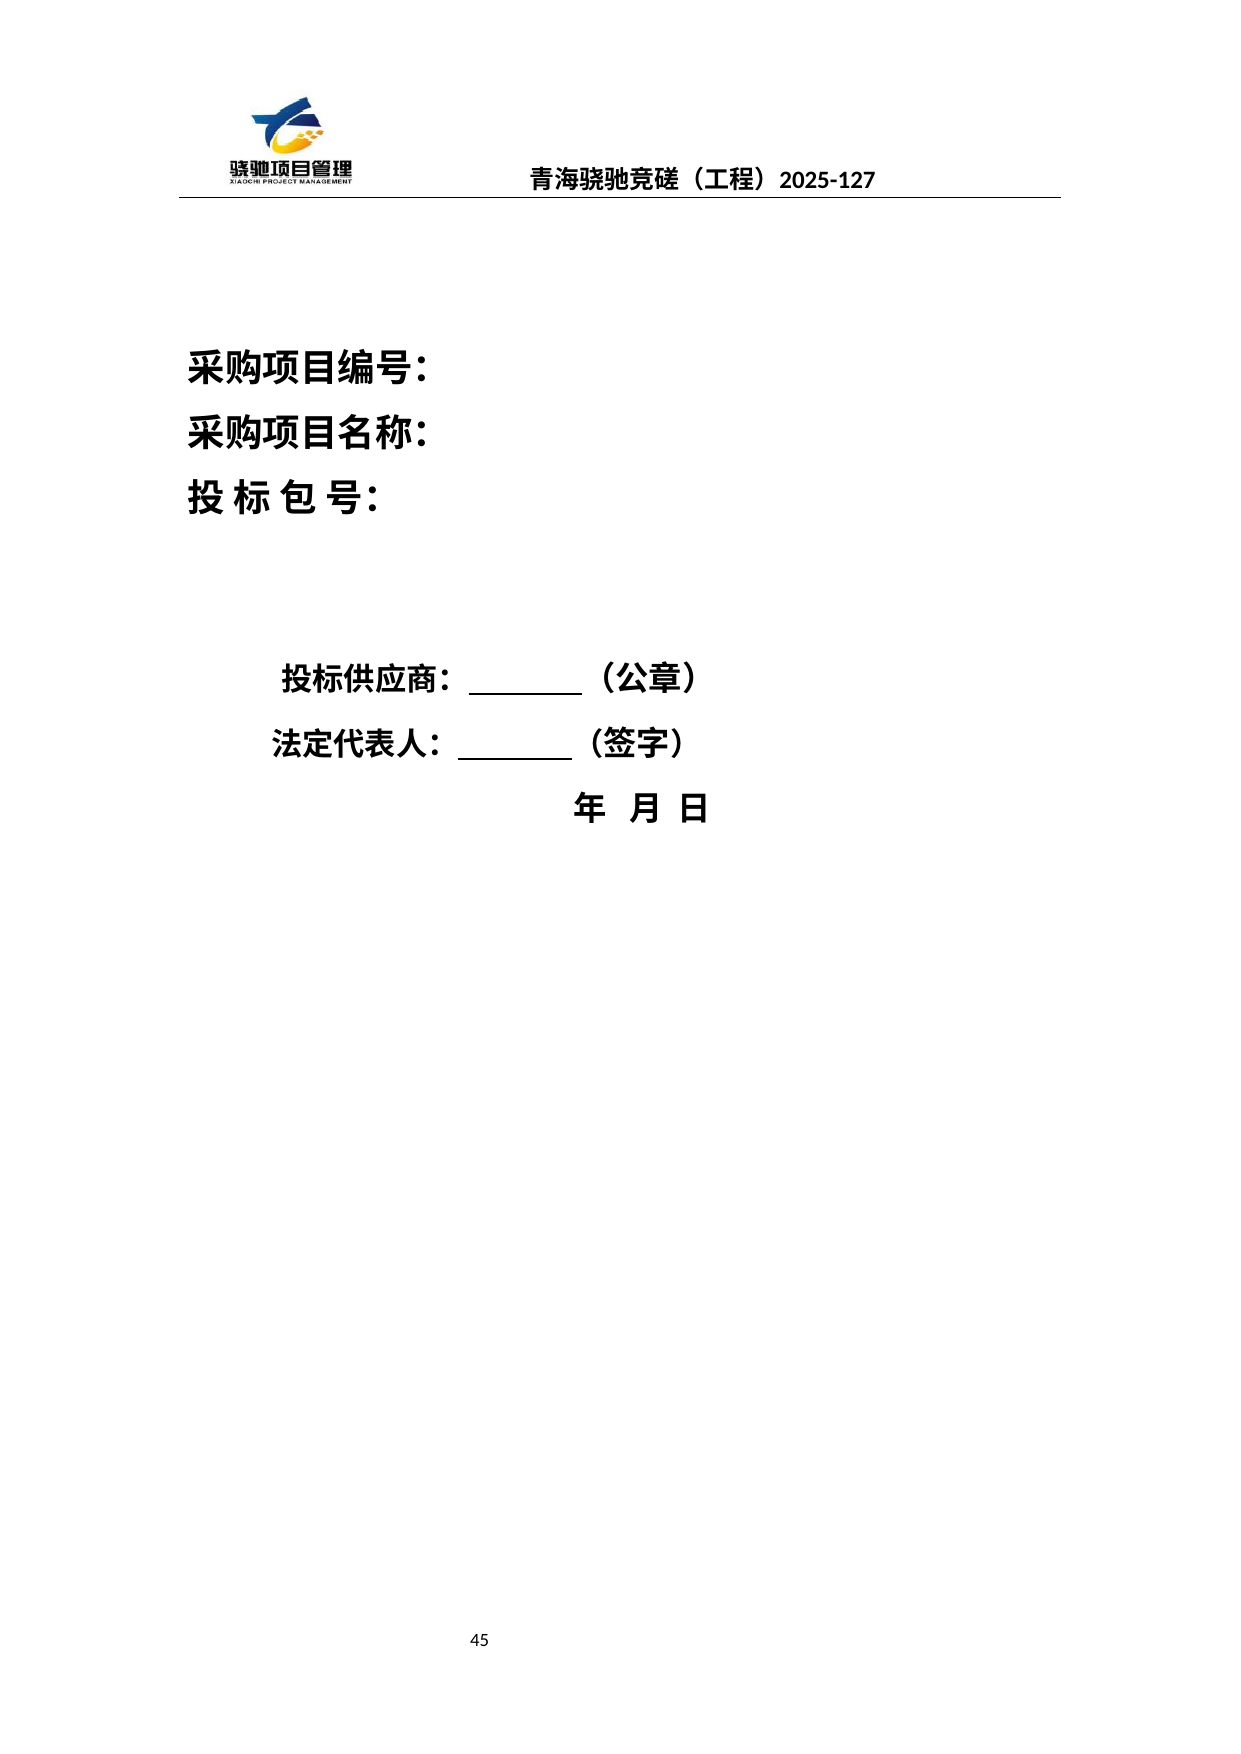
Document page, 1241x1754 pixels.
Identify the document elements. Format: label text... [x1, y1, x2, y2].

text 投 标 包 号： [187, 462, 1053, 527]
text 采购项目编号： [187, 332, 1053, 397]
picture [187, 90, 390, 189]
text 投标供应商： （公章） [187, 643, 1053, 708]
text 年 月 日 [187, 773, 1053, 838]
text 采购项目名称： [187, 397, 1053, 462]
text 法定代表人： （签字） [187, 708, 1053, 773]
